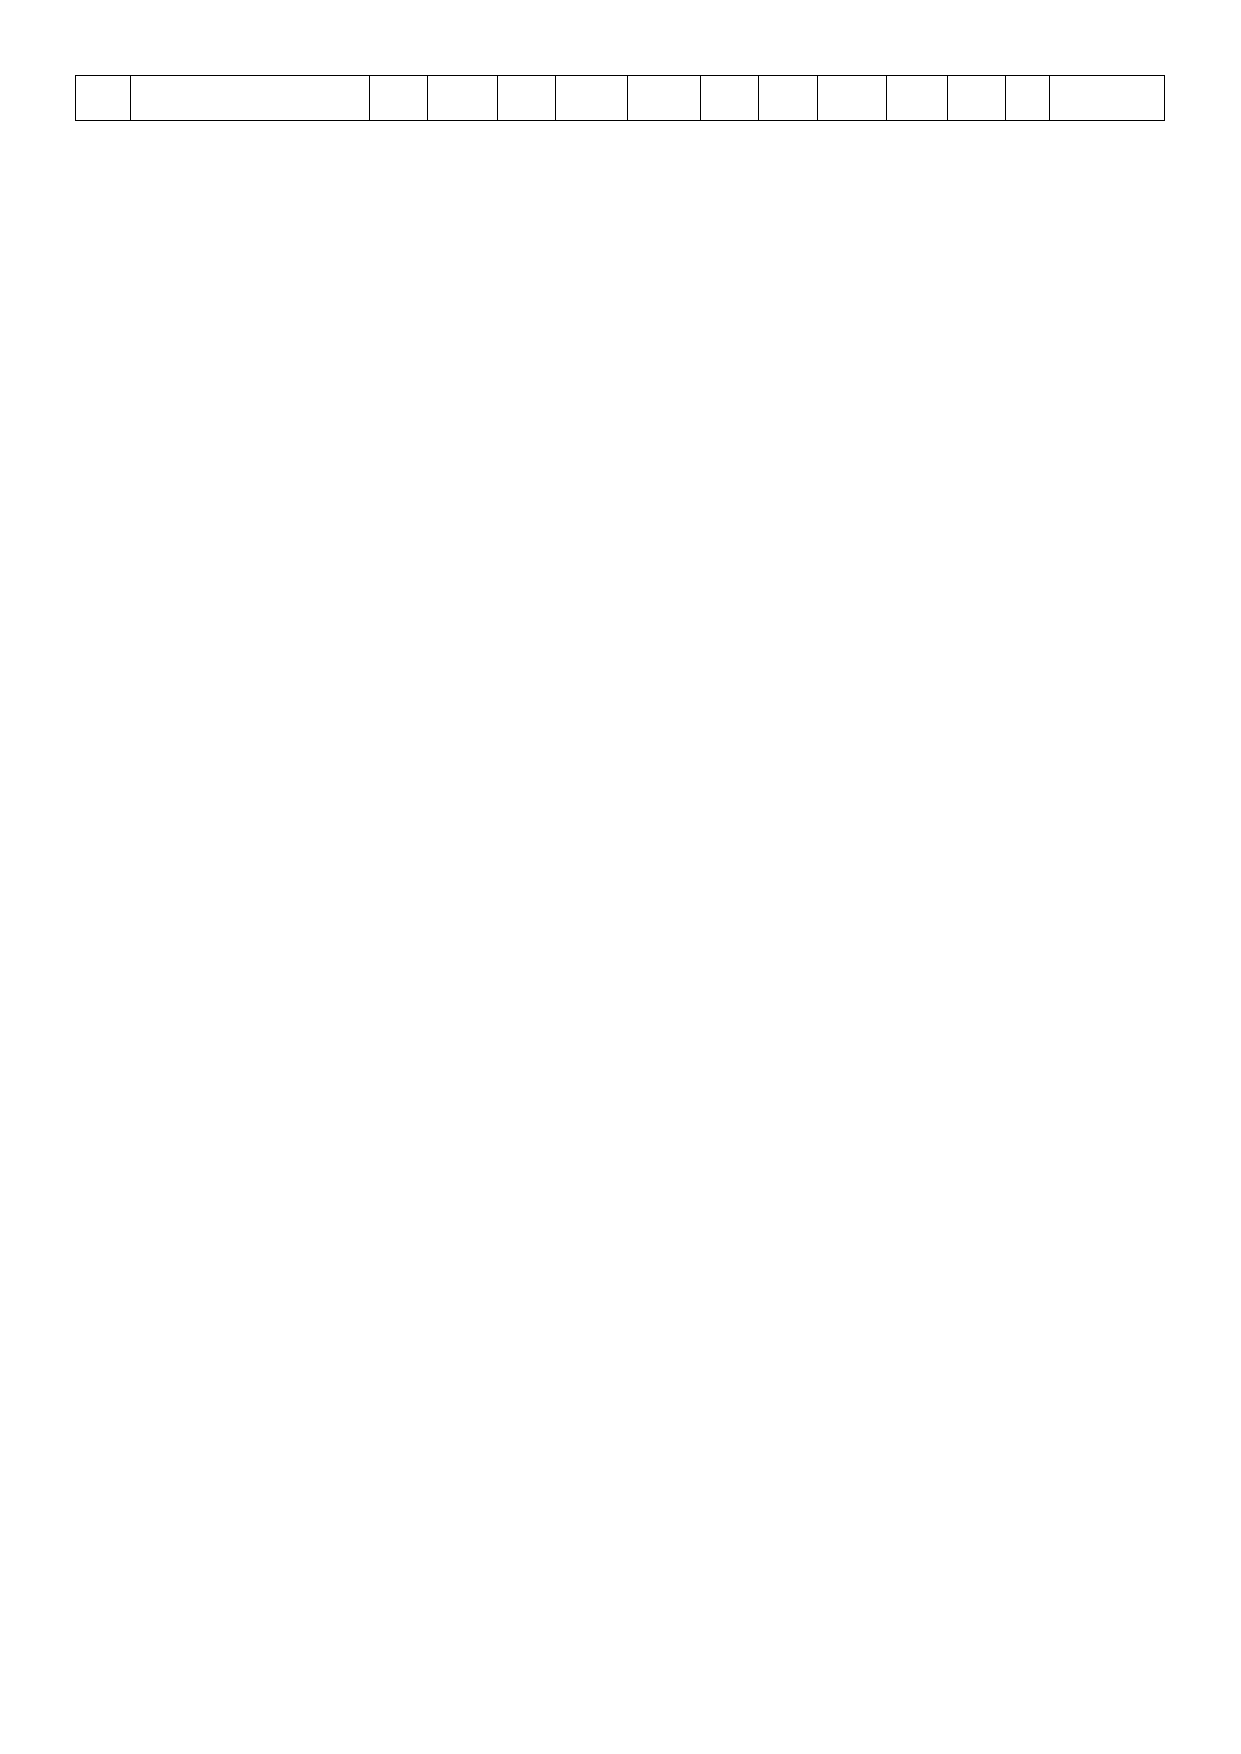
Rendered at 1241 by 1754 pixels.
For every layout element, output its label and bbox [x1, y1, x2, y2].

table_cell [628, 76, 700, 120]
table_cell [498, 76, 555, 120]
table_cell [556, 76, 627, 120]
table_cell [818, 76, 886, 120]
table_cell [759, 76, 817, 120]
table_cell [1006, 76, 1049, 120]
table_cell [1050, 76, 1164, 120]
table_cell [131, 76, 369, 120]
table_cell [887, 76, 947, 120]
table_cell [701, 76, 758, 120]
table_cell [948, 76, 1005, 120]
table_cell [370, 76, 427, 120]
table_cell [76, 76, 130, 120]
table_cell [428, 76, 497, 120]
